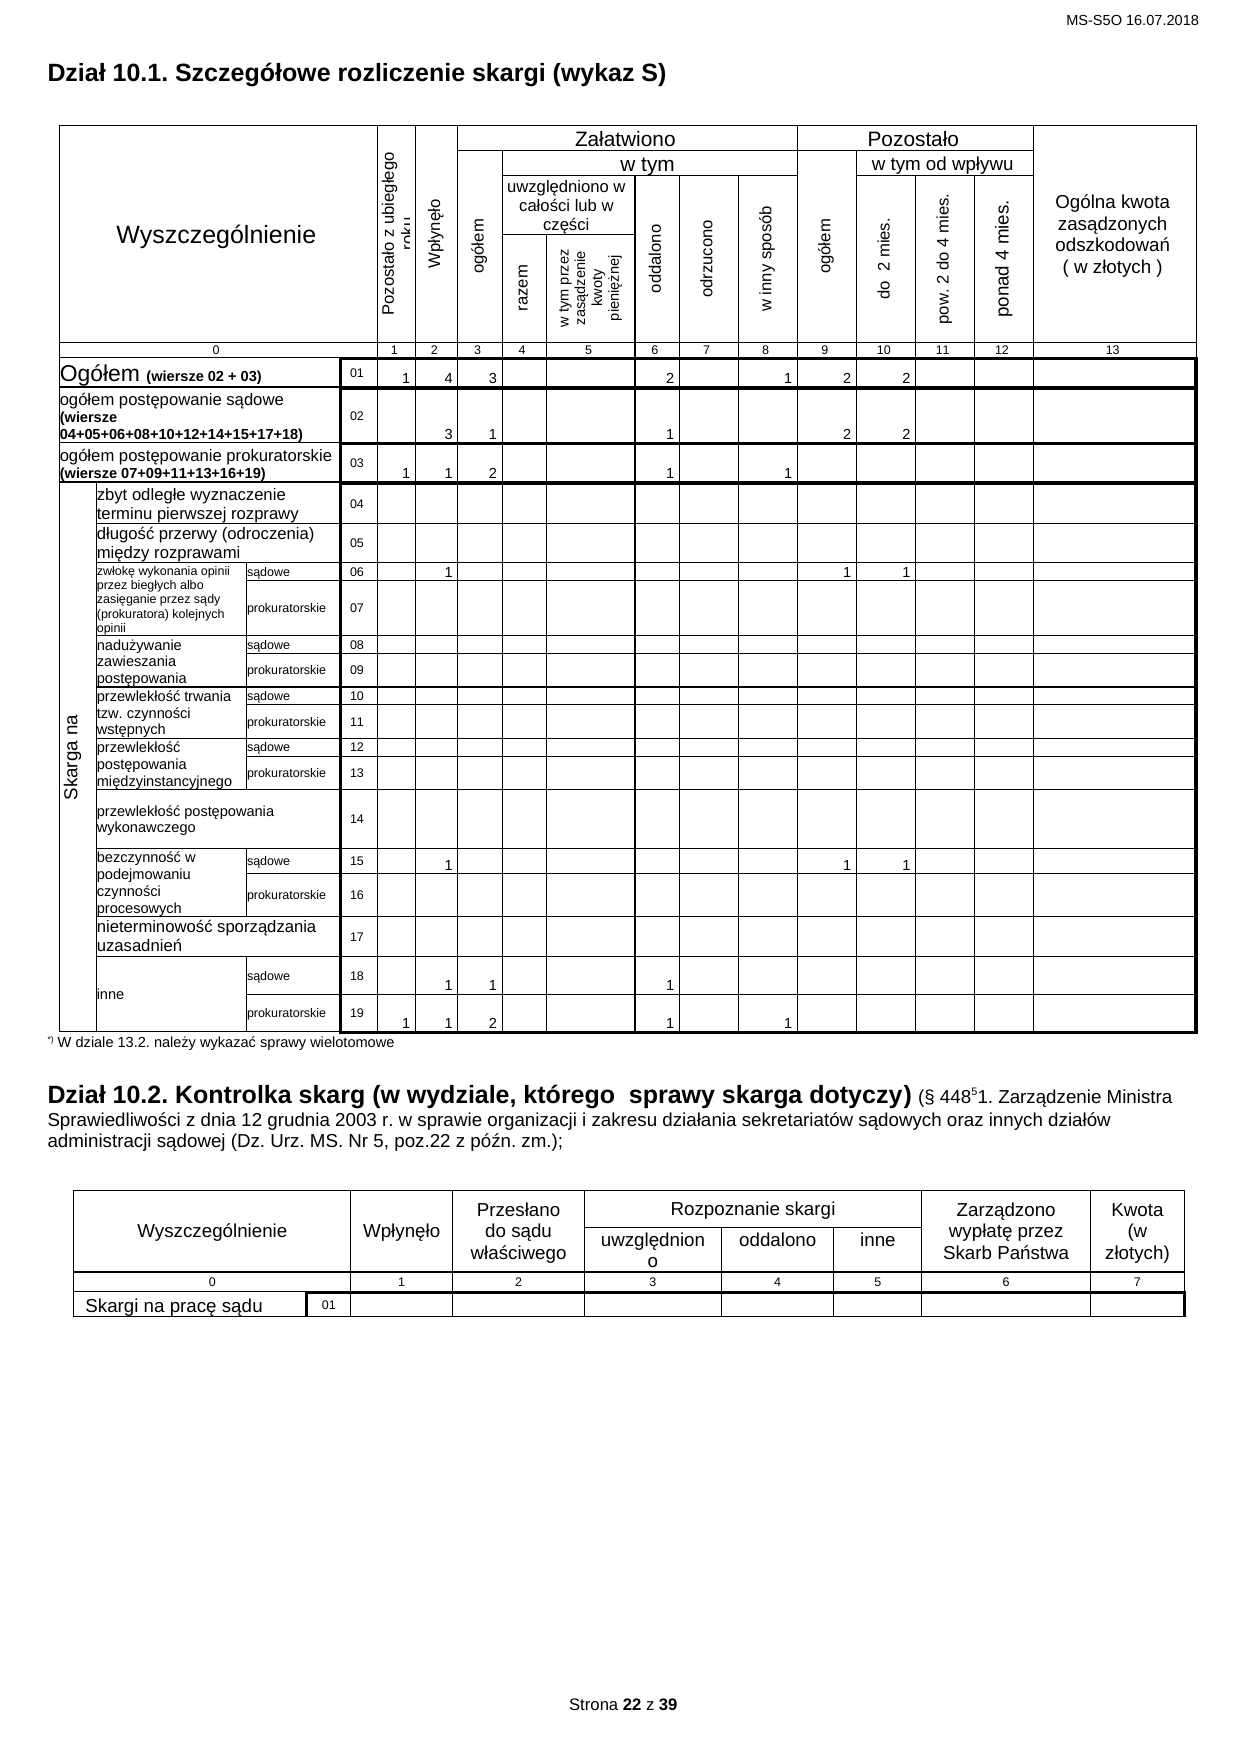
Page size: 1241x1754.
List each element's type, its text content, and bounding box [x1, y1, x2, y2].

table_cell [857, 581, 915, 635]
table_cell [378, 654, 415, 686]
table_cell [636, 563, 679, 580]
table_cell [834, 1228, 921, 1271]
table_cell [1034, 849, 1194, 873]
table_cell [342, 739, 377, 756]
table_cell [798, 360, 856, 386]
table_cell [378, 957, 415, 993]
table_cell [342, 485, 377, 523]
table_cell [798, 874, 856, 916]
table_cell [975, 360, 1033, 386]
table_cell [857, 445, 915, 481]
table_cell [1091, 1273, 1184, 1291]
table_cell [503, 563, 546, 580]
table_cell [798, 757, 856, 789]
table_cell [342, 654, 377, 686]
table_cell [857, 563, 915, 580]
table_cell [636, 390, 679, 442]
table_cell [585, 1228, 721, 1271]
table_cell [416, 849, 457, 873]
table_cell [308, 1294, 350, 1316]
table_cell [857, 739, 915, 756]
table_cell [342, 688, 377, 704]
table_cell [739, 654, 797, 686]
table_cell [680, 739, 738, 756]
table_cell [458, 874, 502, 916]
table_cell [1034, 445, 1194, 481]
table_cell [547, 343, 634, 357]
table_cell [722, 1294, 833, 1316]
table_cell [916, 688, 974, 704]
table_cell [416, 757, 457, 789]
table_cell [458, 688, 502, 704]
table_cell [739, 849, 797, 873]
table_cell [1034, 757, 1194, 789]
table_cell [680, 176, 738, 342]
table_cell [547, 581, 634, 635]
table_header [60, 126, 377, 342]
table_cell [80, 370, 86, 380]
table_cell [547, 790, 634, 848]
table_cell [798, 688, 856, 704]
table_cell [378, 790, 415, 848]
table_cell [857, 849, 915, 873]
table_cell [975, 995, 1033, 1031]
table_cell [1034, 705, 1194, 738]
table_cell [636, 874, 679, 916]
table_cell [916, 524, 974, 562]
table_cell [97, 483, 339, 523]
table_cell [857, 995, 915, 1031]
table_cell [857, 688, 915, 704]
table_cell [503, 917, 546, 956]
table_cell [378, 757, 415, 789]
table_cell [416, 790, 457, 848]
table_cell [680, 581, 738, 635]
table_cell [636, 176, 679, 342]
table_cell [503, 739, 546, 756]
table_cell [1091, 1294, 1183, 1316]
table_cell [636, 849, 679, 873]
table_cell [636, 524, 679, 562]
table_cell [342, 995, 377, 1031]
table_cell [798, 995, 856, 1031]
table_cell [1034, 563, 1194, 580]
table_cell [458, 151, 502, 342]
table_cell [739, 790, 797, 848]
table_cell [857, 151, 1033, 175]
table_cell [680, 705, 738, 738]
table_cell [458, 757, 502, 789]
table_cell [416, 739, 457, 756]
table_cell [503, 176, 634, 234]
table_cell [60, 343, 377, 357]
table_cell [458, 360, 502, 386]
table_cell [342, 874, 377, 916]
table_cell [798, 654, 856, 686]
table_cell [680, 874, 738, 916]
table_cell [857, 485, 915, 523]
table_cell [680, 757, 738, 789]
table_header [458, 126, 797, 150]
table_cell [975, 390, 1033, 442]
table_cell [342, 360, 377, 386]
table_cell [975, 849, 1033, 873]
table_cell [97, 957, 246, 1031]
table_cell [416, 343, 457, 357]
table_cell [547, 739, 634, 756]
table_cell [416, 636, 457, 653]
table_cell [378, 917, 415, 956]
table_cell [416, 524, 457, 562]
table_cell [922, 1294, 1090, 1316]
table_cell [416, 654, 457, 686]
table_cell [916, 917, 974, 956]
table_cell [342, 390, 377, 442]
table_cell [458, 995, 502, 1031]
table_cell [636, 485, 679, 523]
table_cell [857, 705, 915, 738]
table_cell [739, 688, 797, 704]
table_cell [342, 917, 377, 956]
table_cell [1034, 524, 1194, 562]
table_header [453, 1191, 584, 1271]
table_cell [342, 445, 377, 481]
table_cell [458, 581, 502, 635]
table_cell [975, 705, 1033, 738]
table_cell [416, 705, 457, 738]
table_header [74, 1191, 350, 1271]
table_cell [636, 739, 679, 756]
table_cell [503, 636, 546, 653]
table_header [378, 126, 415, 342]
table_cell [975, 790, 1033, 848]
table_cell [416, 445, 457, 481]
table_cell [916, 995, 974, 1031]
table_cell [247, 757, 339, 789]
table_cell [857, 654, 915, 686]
text *) W dziale 13.2. należy wykazać sprawy wielotomowe [47, 1034, 1199, 1051]
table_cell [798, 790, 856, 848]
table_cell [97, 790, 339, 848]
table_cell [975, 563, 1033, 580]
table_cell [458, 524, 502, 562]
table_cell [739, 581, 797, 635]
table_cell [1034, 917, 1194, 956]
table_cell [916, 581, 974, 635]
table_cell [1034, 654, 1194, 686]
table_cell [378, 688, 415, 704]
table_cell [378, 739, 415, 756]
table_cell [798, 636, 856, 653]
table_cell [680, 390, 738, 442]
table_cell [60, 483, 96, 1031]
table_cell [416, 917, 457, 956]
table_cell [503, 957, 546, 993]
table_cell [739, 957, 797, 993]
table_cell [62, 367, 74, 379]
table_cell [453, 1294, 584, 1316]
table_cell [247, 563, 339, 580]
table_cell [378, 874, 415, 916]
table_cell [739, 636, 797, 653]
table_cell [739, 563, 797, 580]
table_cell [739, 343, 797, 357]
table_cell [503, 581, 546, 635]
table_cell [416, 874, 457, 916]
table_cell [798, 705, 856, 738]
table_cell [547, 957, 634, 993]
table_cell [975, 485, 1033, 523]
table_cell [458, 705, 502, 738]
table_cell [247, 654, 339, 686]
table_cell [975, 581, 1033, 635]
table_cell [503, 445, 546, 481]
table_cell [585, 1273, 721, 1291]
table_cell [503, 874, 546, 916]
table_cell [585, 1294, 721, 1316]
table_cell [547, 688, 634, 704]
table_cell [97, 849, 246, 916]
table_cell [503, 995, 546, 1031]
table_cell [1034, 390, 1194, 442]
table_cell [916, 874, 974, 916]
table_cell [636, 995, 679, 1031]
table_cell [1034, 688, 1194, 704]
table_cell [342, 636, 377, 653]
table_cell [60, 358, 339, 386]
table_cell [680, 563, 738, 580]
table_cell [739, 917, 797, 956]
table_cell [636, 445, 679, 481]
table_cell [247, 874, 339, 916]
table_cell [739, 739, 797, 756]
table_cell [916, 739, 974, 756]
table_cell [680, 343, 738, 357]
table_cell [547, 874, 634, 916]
text Dział 10.1. Szczegółowe rozliczenie skargi (wykaz S) [47, 58, 1199, 87]
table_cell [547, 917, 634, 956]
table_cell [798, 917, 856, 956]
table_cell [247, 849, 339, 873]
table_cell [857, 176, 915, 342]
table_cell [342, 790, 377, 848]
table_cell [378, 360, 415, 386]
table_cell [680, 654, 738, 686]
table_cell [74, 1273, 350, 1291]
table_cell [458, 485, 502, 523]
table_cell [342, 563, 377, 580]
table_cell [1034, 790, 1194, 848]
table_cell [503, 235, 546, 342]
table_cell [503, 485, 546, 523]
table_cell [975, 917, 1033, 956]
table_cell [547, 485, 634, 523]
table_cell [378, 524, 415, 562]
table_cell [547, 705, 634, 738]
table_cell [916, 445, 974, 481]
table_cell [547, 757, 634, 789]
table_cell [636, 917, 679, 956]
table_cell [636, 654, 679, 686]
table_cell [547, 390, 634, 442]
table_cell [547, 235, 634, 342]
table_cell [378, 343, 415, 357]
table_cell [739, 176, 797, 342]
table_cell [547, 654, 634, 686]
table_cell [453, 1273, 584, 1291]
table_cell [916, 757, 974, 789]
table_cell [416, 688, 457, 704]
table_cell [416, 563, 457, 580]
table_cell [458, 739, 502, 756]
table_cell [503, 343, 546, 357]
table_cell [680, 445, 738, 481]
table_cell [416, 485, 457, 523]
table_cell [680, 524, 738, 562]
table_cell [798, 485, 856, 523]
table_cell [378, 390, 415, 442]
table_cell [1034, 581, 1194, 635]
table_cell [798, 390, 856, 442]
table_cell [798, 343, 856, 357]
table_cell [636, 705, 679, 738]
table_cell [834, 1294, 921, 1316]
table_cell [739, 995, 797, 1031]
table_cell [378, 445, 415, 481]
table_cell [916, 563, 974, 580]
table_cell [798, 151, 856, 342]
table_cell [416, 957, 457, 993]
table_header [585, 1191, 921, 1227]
text Dział 10.2. Kontrolka skarg (w wydziale, którego sprawy skarga dotyczy) (§ 44851. Zarządzenie Ministra Sprawiedliwości z dnia 12 grudnia 2003 r. w sprawie organizacji i zakresu działania sekretariatów sądowych oraz innych działów administracji sądowej (Dz. Urz. MS. Nr 5, poz.22 z późn. zm.); [47, 1080, 1199, 1152]
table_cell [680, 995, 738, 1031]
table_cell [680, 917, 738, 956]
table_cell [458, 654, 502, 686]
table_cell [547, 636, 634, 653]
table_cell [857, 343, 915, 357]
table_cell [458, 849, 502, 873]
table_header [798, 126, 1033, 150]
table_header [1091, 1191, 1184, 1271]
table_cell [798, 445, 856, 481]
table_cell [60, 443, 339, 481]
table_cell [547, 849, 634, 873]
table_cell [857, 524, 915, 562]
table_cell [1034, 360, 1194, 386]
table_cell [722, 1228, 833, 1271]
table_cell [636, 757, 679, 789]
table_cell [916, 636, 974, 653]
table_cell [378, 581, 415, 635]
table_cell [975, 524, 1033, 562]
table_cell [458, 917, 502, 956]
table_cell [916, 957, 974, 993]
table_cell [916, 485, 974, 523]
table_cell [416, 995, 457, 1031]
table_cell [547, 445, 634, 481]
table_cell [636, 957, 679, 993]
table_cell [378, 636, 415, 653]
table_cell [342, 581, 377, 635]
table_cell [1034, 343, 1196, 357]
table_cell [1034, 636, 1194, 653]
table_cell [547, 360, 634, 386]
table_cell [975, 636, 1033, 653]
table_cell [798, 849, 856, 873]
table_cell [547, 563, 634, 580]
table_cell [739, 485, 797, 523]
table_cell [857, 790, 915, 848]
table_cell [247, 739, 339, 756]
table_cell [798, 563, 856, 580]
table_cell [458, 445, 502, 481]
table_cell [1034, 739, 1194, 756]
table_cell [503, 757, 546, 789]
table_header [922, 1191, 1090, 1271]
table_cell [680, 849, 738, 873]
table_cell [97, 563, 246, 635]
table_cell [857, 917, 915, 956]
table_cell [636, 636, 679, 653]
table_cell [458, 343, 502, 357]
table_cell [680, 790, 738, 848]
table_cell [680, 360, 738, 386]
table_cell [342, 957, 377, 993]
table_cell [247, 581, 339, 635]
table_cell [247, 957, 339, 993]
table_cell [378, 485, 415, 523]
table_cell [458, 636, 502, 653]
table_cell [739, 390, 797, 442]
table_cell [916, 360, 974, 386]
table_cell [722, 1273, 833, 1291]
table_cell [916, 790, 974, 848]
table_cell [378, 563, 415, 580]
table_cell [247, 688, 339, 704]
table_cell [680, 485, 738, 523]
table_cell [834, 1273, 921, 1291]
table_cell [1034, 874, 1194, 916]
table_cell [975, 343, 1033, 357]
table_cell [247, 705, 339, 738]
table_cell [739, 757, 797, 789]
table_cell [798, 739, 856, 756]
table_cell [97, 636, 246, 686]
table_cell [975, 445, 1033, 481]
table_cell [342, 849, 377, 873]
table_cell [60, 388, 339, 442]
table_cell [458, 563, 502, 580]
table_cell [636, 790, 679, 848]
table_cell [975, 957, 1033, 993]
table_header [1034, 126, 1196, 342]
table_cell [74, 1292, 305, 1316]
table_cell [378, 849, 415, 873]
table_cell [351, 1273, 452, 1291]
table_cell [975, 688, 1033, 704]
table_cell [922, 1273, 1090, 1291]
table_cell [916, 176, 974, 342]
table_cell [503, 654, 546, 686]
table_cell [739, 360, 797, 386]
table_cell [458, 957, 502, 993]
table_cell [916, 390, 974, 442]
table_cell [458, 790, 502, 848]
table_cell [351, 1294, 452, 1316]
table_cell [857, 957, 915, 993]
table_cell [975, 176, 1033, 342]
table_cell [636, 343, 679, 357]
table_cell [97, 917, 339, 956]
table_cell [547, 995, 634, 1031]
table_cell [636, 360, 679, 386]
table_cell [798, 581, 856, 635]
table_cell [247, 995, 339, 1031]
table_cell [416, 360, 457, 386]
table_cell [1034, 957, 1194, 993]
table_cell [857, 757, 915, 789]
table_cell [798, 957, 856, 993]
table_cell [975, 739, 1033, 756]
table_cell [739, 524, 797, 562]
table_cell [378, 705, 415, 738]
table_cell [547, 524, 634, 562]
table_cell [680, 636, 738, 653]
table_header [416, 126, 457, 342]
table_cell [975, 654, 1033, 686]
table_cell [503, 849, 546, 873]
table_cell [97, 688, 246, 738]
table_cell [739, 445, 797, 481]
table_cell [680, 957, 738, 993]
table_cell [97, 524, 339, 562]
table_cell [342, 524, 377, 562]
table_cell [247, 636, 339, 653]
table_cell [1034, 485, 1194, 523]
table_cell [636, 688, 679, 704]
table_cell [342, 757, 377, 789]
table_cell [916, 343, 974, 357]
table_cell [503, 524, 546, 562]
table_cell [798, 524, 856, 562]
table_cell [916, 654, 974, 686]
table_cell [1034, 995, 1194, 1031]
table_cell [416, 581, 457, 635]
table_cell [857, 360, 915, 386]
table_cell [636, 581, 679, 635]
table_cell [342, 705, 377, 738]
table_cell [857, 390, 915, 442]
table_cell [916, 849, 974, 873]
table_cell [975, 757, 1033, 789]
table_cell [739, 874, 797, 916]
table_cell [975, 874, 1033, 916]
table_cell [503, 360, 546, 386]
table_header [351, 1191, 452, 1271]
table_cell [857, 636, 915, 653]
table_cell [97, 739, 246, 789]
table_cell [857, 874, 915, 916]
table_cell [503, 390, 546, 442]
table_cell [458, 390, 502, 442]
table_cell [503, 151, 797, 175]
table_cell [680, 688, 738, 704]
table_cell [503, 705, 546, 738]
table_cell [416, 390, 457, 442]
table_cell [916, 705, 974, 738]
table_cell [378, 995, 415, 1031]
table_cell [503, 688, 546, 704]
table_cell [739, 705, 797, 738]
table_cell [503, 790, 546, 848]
